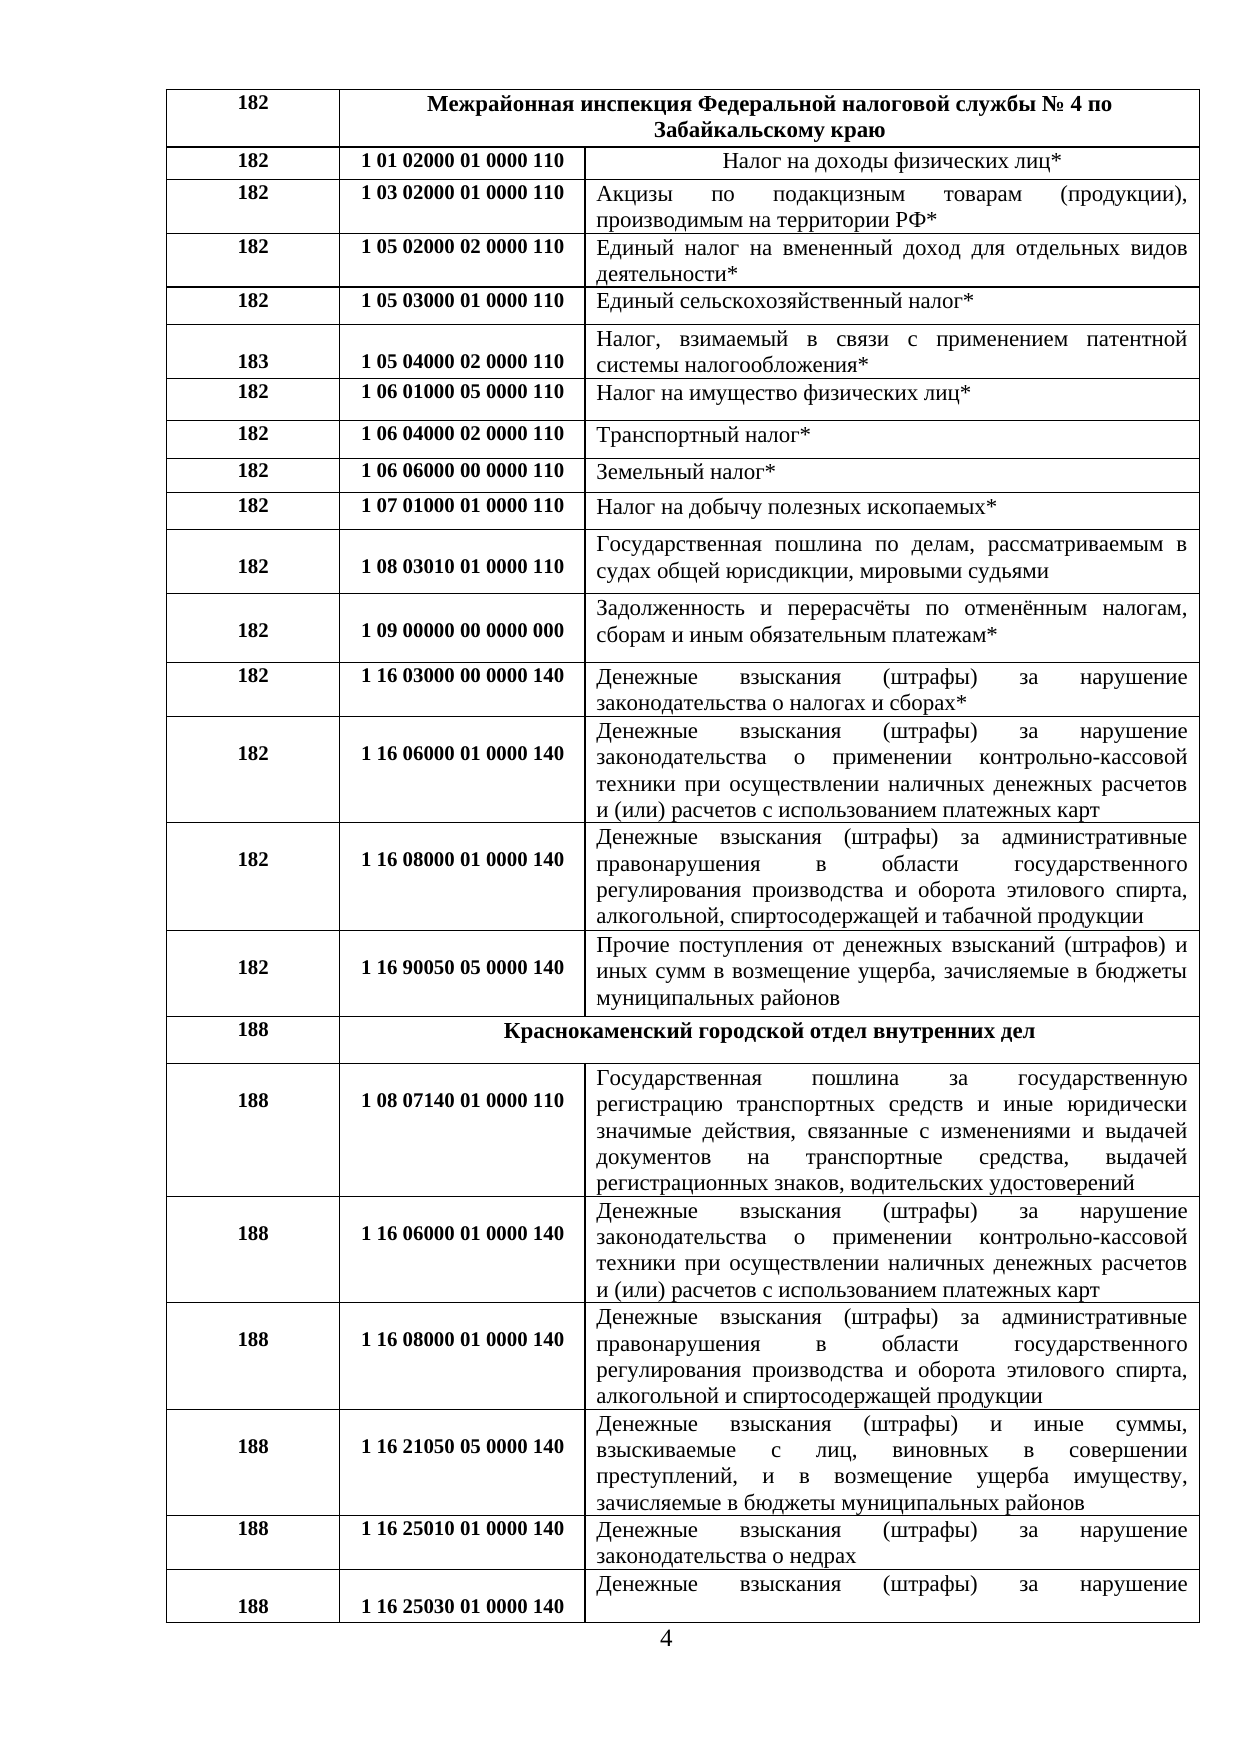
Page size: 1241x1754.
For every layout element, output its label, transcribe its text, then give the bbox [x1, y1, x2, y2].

table_cell Прочие поступления от денежных взысканий (штрафов) и иных сумм в возмещение ущерба, зачисляемые в бюджеты муниципальных районов [586, 931, 1199, 1016]
table_cell Акцизы по подакцизным товарам (продукции), производимым на территории РФ* [586, 180, 1199, 233]
table_cell Денежные взыскания (штрафы) за нарушение законодательства о применении контрольно-кассовой техники при осуществлении наличных денежных расчетов и (или) расчетов с использованием платежных карт [586, 1197, 1199, 1302]
table_cell 182 [167, 493, 339, 529]
table_cell 1 06 04000 02 0000 110 [340, 421, 584, 457]
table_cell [586, 1570, 1199, 1622]
table_cell 1 07 01000 01 0000 110 [340, 493, 584, 529]
table_cell Денежные взыскания (штрафы) за нарушение законодательства о налогах и сборах* [586, 663, 1199, 716]
table_cell 188 [167, 1303, 339, 1409]
table_cell 182 [167, 421, 339, 457]
table_cell Налог, взимаемый в связи с применением патентной системы налогообложения* [586, 325, 1199, 378]
table_cell 1 09 00000 00 0000 000 [340, 594, 584, 662]
table_cell Государственная пошлина по делам, рассматриваемым в судах общей юрисдикции, мировыми судьями [586, 530, 1199, 593]
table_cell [340, 1570, 584, 1622]
table_cell 182 [167, 180, 339, 233]
table_cell 1 06 06000 00 0000 110 [340, 459, 584, 492]
table_cell 1 16 03000 00 0000 140 [340, 663, 584, 716]
table_cell 182 [167, 234, 339, 286]
table_cell 1 05 04000 02 0000 110 [340, 325, 584, 378]
table_cell 182 [167, 459, 339, 492]
table_cell 188 [167, 1570, 339, 1622]
table_cell Единый налог на вмененный доход для отдельных видов деятельности* [586, 234, 1199, 286]
table_cell 1 16 08000 01 0000 140 [340, 823, 584, 930]
table_cell Налог на имущество физических лиц* [586, 379, 1199, 420]
table_cell Земельный налог* [586, 459, 1199, 492]
table_cell 182 [167, 663, 339, 716]
table_cell Денежные взыскания (штрафы) за административные правонарушения в области государственного регулирования производства и оборота этилового спирта, алкогольной и спиртосодержащей продукции [586, 1303, 1199, 1409]
table_cell 1 08 03010 01 0000 110 [340, 530, 584, 593]
table_cell Единый сельскохозяйственный налог* [586, 288, 1199, 324]
table_cell Налог на добычу полезных ископаемых* [586, 493, 1199, 529]
table_cell 1 03 02000 01 0000 110 [340, 180, 584, 233]
table_cell 182 [167, 288, 339, 324]
table_cell 1 06 01000 05 0000 110 [340, 379, 584, 420]
table_cell 182 [167, 717, 339, 822]
table_cell 188 [167, 1516, 339, 1569]
table_cell 1 16 08000 01 0000 140 [340, 1303, 584, 1409]
table_cell 188 [167, 1017, 339, 1063]
table_cell 1 16 06000 01 0000 140 [340, 1197, 584, 1302]
table_cell Налог на доходы физических лиц* [586, 148, 1199, 179]
table_cell Государственная пошлина за государственную регистрацию транспортных средств и иные юридически значимые действия, связанные с изменениями и выдачей документов на транспортные средства, выдачей регистрационных знаков, водительских удостоверений [586, 1064, 1199, 1196]
table_cell 1 08 07140 01 0000 110 [340, 1064, 584, 1196]
table_cell 183 [167, 325, 339, 378]
table_cell 188 [167, 1410, 339, 1515]
table_cell 182 [167, 379, 339, 420]
table_cell 1 16 06000 01 0000 140 [340, 717, 584, 822]
table_cell 182 [167, 90, 339, 146]
table_cell 182 [167, 823, 339, 930]
table_cell Межрайонная инспекция Федеральной налоговой службы № 4 по Забайкальскому краю [340, 90, 1199, 146]
table_cell Денежные взыскания (штрафы) за административные правонарушения в области государственного регулирования производства и оборота этилового спирта, алкогольной, спиртосодержащей и табачной продукции [586, 823, 1199, 930]
table_cell 1 05 02000 02 0000 110 [340, 234, 584, 286]
table_cell 1 16 90050 05 0000 140 [340, 931, 584, 1016]
table_cell 1 05 03000 01 0000 110 [340, 288, 584, 324]
table_cell 188 [167, 1197, 339, 1302]
table_cell 182 [167, 530, 339, 593]
table_cell 1 01 02000 01 0000 110 [340, 148, 584, 179]
table_cell 182 [167, 594, 339, 662]
table_cell Денежные взыскания (штрафы) за нарушение законодательства о недрах [586, 1516, 1199, 1569]
table_cell 182 [167, 148, 339, 179]
table_cell Транспортный налог* [586, 421, 1199, 457]
table_cell Задолженность и перерасчёты по отменённым налогам, сборам и иным обязательным платежам* [586, 594, 1199, 662]
table_cell Краснокаменский городской отдел внутренних дел [340, 1017, 1199, 1063]
table_cell 1 16 25010 01 0000 140 [340, 1516, 584, 1569]
table_cell 188 [167, 1064, 339, 1196]
table_cell Денежные взыскания (штрафы) за нарушение законодательства о применении контрольно-кассовой техники при осуществлении наличных денежных расчетов и (или) расчетов с использованием платежных карт [586, 717, 1199, 822]
table_cell Денежные взыскания (штрафы) и иные суммы, взыскиваемые с лиц, виновных в совершении преступлений, и в возмещение ущерба имуществу, зачисляемые в бюджеты муниципальных районов [586, 1410, 1199, 1515]
table_cell 182 [167, 931, 339, 1016]
table_cell 1 16 21050 05 0000 140 [340, 1410, 584, 1515]
